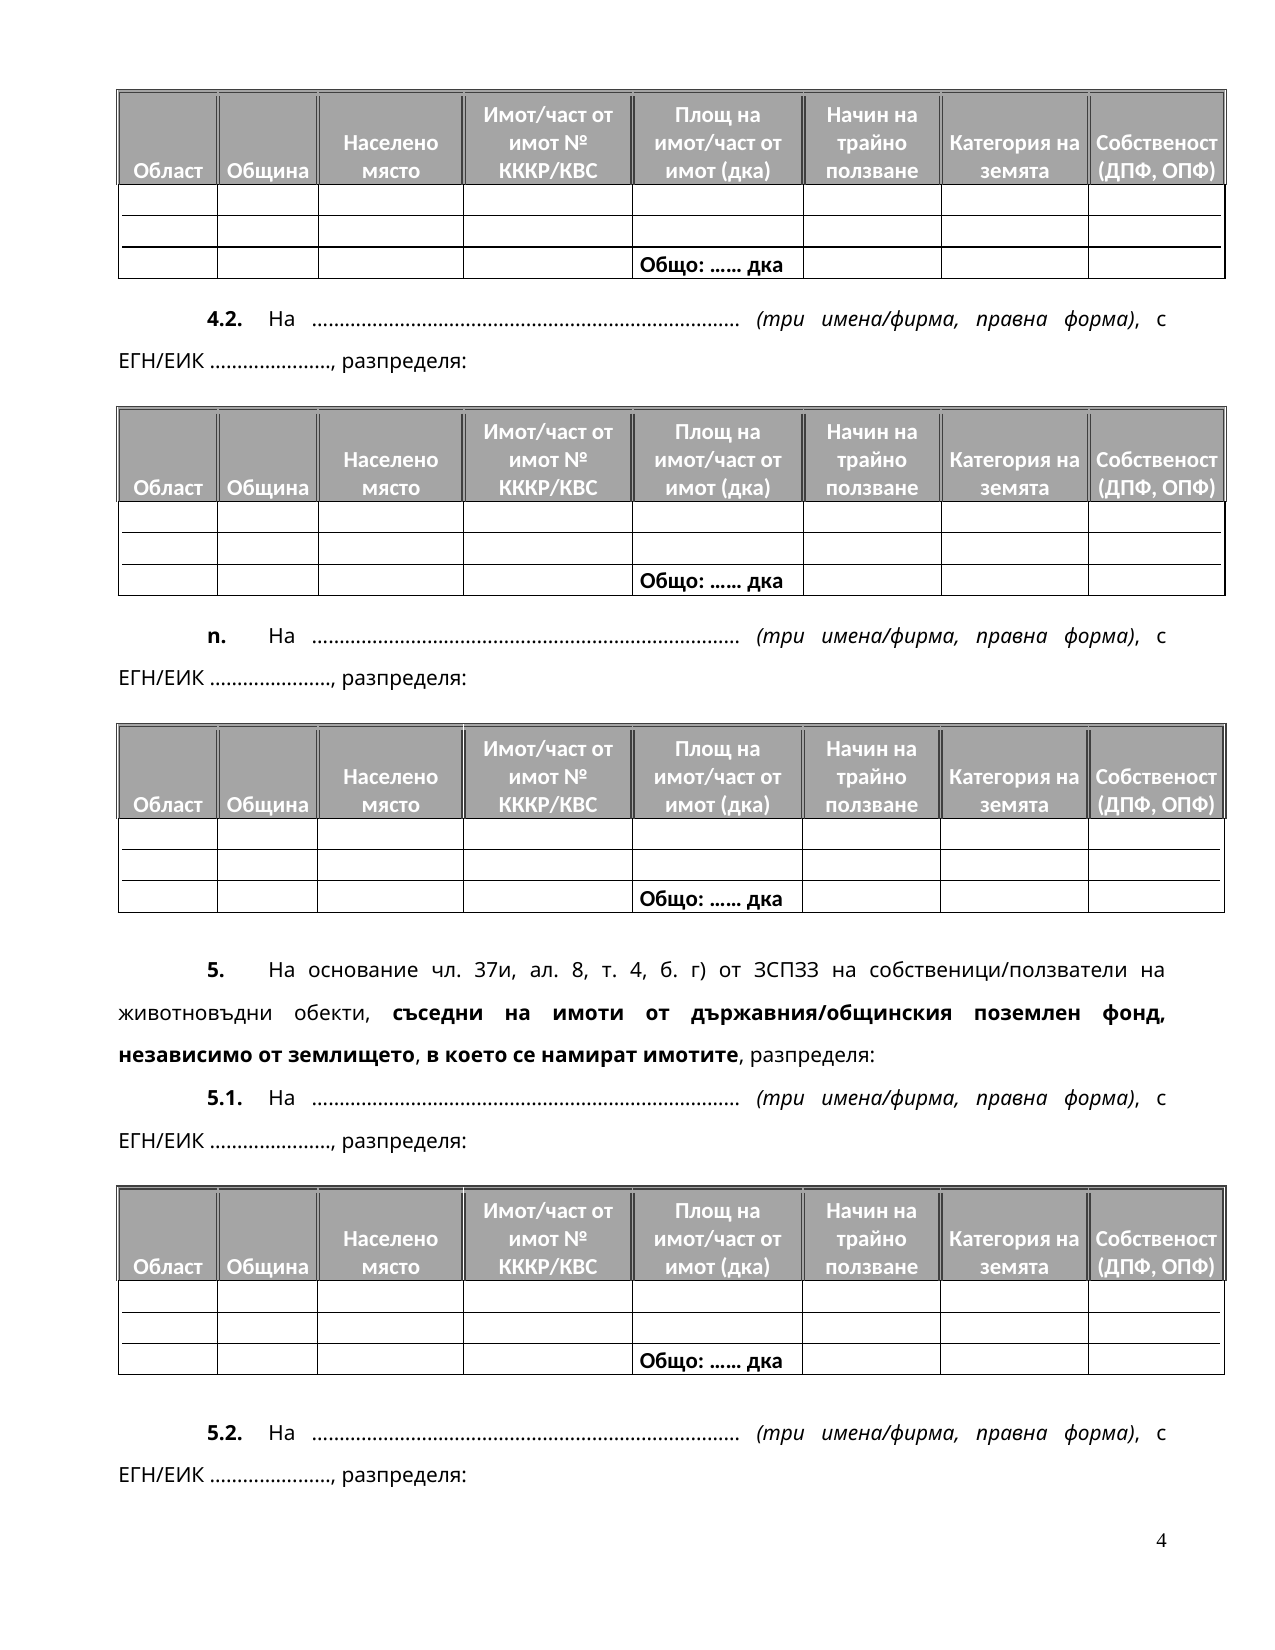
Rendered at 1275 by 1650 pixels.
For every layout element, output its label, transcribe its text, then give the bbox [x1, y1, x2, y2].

table_cell [804, 185, 941, 215]
table_cell [942, 565, 1088, 595]
table_header Площ на имот/част от имот (дка) [632, 1187, 803, 1280]
table_header Община [218, 90, 318, 184]
table_cell [942, 533, 1088, 563]
table_cell [319, 533, 463, 563]
table_header Област [118, 407, 218, 501]
table_header Площ на имот/част от имот (дка) [632, 724, 803, 818]
table_cell [464, 819, 632, 849]
table_header Собственост (ДПФ, ОПФ) [1089, 93, 1223, 184]
table_cell [1089, 1343, 1224, 1374]
list На …………………………………………………………………… (три имена/фирма, правна форма), с ЕГН/ЕИК …………….……, разпределя: [118, 304, 1166, 375]
table_cell [319, 216, 463, 246]
table_cell [633, 185, 803, 215]
table_cell [119, 819, 217, 849]
list На …………………………………………………………………… (три имена/фирма, правна форма), с ЕГН/ЕИК …………….……, разпределя: [118, 1418, 1166, 1489]
table_cell [218, 565, 318, 595]
table_cell [464, 502, 632, 532]
table_cell [464, 533, 632, 563]
table_cell [941, 881, 1088, 912]
table_header Населено място [318, 407, 464, 501]
table_header Населено място [318, 727, 463, 818]
table_header Община [218, 724, 318, 818]
table_cell [218, 216, 318, 246]
table_header Категория на земята [941, 90, 1089, 184]
table_cell [633, 533, 803, 563]
table_cell [942, 502, 1088, 532]
table_header Имот/част от имот № КККР/КВС [464, 1190, 632, 1280]
table_cell [318, 881, 463, 912]
table_header Начин на трайно ползване [803, 407, 941, 501]
table_cell [464, 1344, 632, 1374]
table_cell [942, 216, 1088, 246]
table_cell [119, 849, 217, 880]
table_header Имот/част от имот № КККР/КВС [464, 407, 633, 501]
table_cell [218, 881, 317, 912]
table_cell [1089, 502, 1224, 532]
list На …………………………………………………………………… (три имена/фирма, правна форма), с ЕГН/ЕИК …………….……, разпределя: [118, 621, 1166, 692]
table_cell [218, 248, 318, 278]
table_cell [319, 565, 463, 595]
table_header Собственост (ДПФ, ОПФ) [1089, 410, 1223, 501]
table_cell [1089, 849, 1224, 880]
table_header Начин на трайно ползване [803, 90, 941, 184]
table_cell [119, 1343, 217, 1374]
table_cell [942, 248, 1088, 278]
table_cell [218, 1281, 317, 1312]
table_header Собственост (ДПФ, ОПФ) [1088, 724, 1224, 818]
table_cell [803, 1281, 940, 1312]
table_cell [1089, 185, 1224, 215]
table_cell [633, 850, 802, 880]
table_cell [1089, 246, 1224, 278]
table_header Община [218, 407, 318, 501]
table_cell [318, 819, 463, 849]
table_cell [633, 1281, 802, 1312]
table_header Площ на имот/част от имот (дка) [633, 93, 803, 184]
table_cell [464, 1313, 632, 1343]
table_cell [218, 502, 318, 532]
table_cell [318, 850, 463, 880]
table_cell [941, 1281, 1088, 1312]
table_header Начин на трайно ползване [803, 727, 940, 818]
table_cell [633, 502, 803, 532]
table_cell [318, 1313, 463, 1343]
table_cell [318, 1344, 463, 1374]
table_cell [941, 1313, 1088, 1343]
table_cell [119, 246, 217, 278]
table_cell [804, 533, 941, 563]
table_cell Общо: …… дка [633, 881, 802, 912]
table_header Имот/част от имот № КККР/КВС [464, 727, 632, 818]
table_cell [464, 850, 632, 880]
table_cell [1089, 1312, 1224, 1343]
table_cell [464, 881, 632, 912]
table_cell [119, 185, 217, 215]
list На …………………………………………………………………… (три имена/фирма, правна форма), с ЕГН/ЕИК …………….……, разпределя: [118, 1083, 1166, 1154]
table_cell [1089, 564, 1224, 595]
table_cell [1089, 215, 1224, 246]
table_cell [119, 502, 217, 532]
table_cell [119, 1281, 217, 1312]
table_cell [941, 850, 1088, 880]
table_header Населено място [318, 1189, 463, 1280]
table_cell [119, 564, 217, 595]
table_header Имот/част от имот № КККР/КВС [464, 90, 633, 184]
table_cell [1089, 880, 1224, 912]
table_cell [464, 216, 632, 246]
table_header Област [118, 1187, 218, 1280]
table_header Категория на земята [940, 724, 1088, 818]
table_cell [1089, 1281, 1224, 1312]
table_header Община [218, 1187, 318, 1280]
table_cell [319, 185, 463, 215]
table_cell [633, 819, 802, 849]
table_header Категория на земята [941, 407, 1089, 501]
table_cell [119, 532, 217, 563]
table_cell [804, 565, 941, 595]
table_header Категория на земята [940, 1187, 1088, 1280]
table_header Населено място [318, 90, 464, 184]
table_cell [218, 850, 317, 880]
table_cell [803, 1344, 940, 1374]
table_cell [464, 185, 632, 215]
table_cell [464, 565, 632, 595]
table_cell [941, 1344, 1088, 1374]
table_header Площ на имот/част от имот (дка) [633, 410, 803, 501]
table_cell [464, 1281, 632, 1312]
table_cell [119, 880, 217, 912]
table_header Област [118, 724, 218, 818]
table_cell Общо: …… дка [633, 248, 803, 278]
table_cell [218, 1344, 317, 1374]
list На основание чл. 37и, ал. 8, т. 4, б. г) от ЗСПЗЗ на собственици/ползватели на животновъдни обекти, съседни на имоти от държавния/общинския поземлен фонд, независимо от землището, в което се намират имотите, разпределя: [118, 955, 1166, 1069]
table_cell [803, 1313, 940, 1343]
table_cell [941, 819, 1088, 849]
table_cell [218, 185, 318, 215]
table_cell [942, 185, 1088, 215]
table_cell [464, 248, 632, 278]
table_cell [1089, 532, 1224, 563]
table_header Област [118, 90, 218, 184]
table_cell [1089, 819, 1224, 849]
table_header Собственост (ДПФ, ОПФ) [1088, 1187, 1224, 1280]
table_cell [119, 1312, 217, 1343]
table_cell Общо: …… дка [633, 1344, 802, 1374]
table_cell [804, 248, 941, 278]
table_cell [218, 1313, 317, 1343]
table_cell [319, 502, 463, 532]
table_cell [318, 1281, 463, 1312]
table_cell Общо: …… дка [633, 565, 803, 595]
table_cell [319, 248, 463, 278]
table_cell [218, 533, 318, 563]
table_cell [804, 502, 941, 532]
table_cell [803, 881, 940, 912]
table_cell [218, 819, 317, 849]
table_cell [803, 819, 940, 849]
table_cell [633, 1313, 802, 1343]
table_cell [119, 215, 217, 246]
table_cell [803, 850, 940, 880]
table_cell [633, 216, 803, 246]
table_cell [804, 216, 941, 246]
table_header Начин на трайно ползване [803, 1189, 940, 1280]
